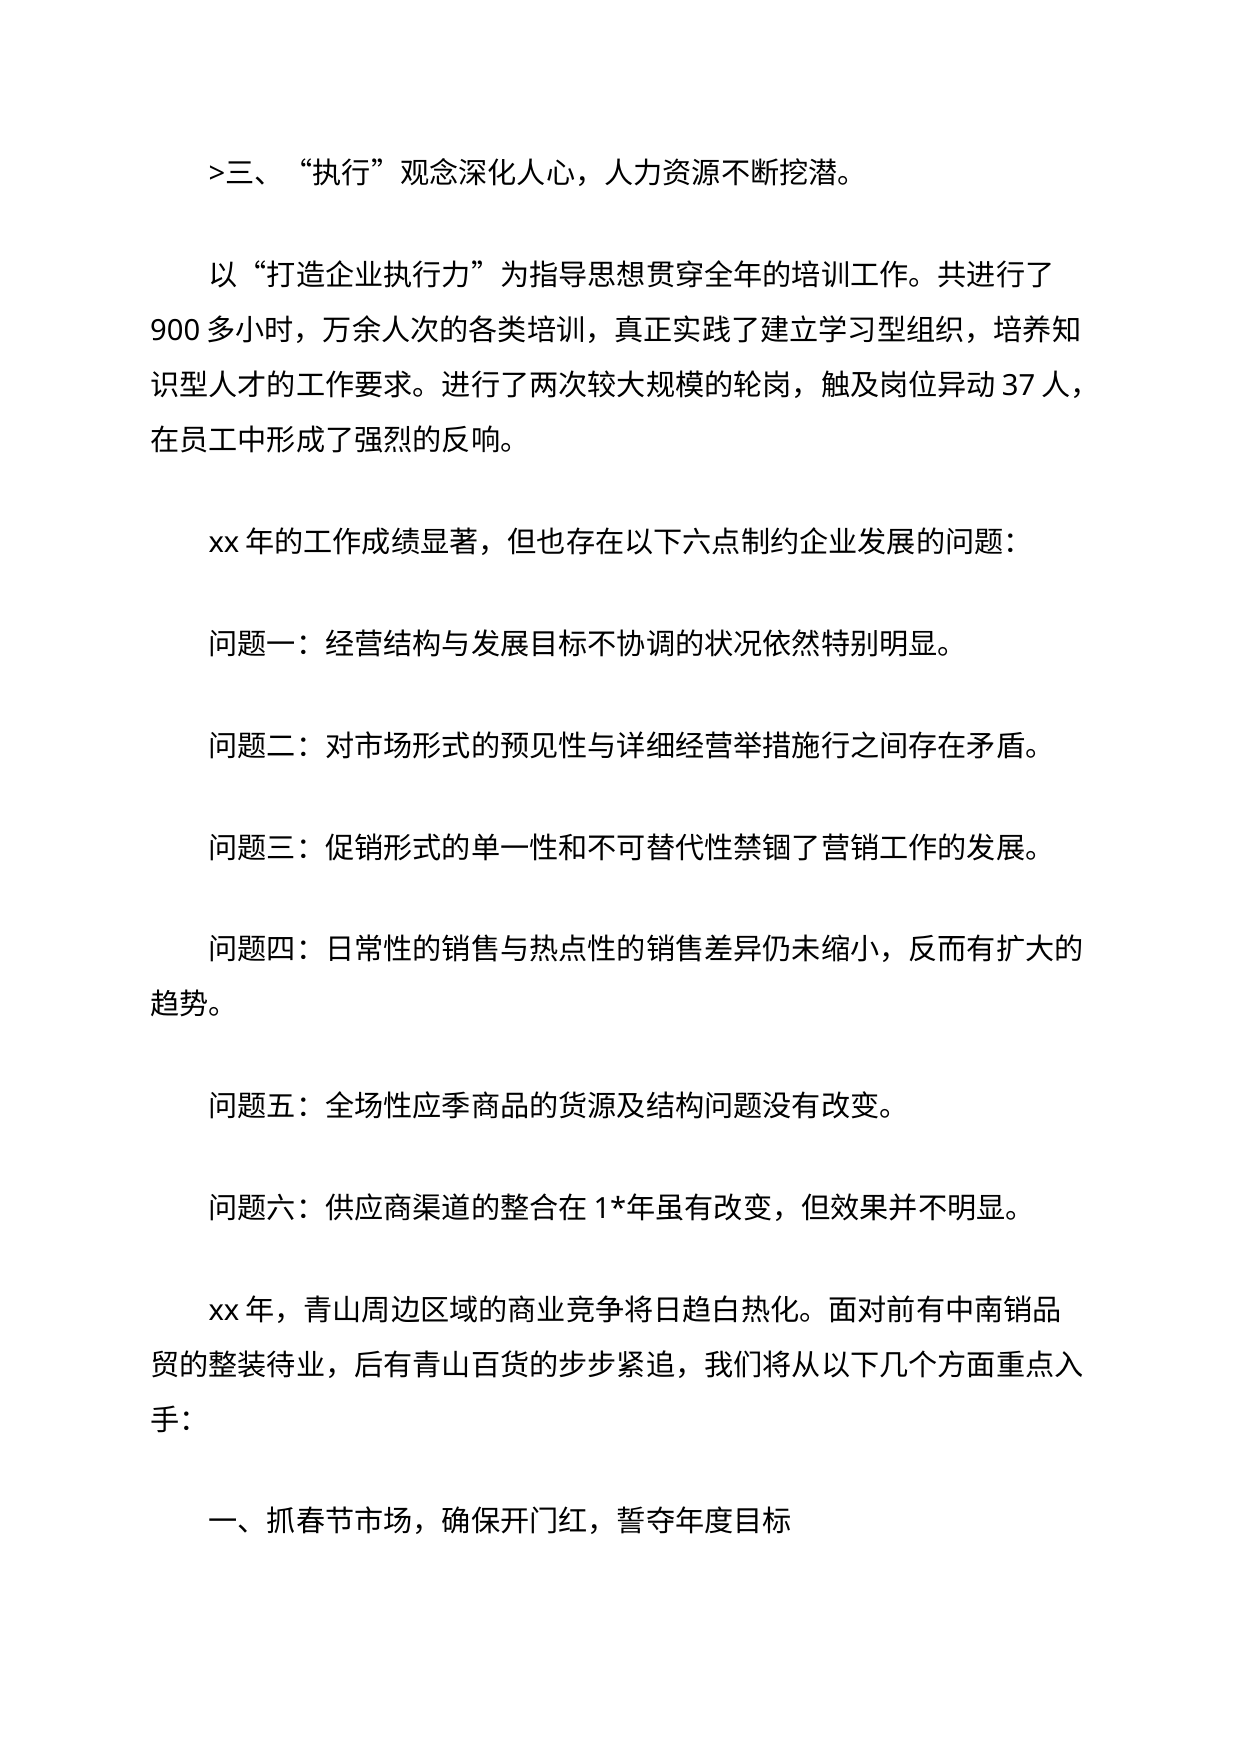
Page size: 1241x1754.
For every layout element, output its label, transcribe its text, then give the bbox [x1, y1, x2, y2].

text 一、抓春节市场，确保开门红，誓夺年度目标 [150, 1498, 1090, 1540]
text xx年的工作成绩显著，但也存在以下六点制约企业发展的问题： [150, 519, 1090, 561]
text 以“打造企业执行力”为指导思想贯穿全年的培训工作。共进行了900多小时，万余人次的各类培训，真正实践了建立学习型组织，培养知识型人才的工作要求。进行了两次较大规模的轮岗，触及岗位异动37人，在员工中形成了强烈的反响。 [150, 252, 1090, 459]
text 问题二：对市场形式的预见性与详细经营举措施行之间存在矛盾。 [150, 722, 1090, 765]
text 问题五：全场性应季商品的货源及结构问题没有改变。 [150, 1083, 1090, 1125]
text 问题六：供应商渠道的整合在1*年虽有改变，但效果并不明显。 [150, 1184, 1090, 1227]
text 问题一：经营结构与发展目标不协调的状况依然特别明显。 [150, 621, 1090, 663]
text 问题四：日常性的销售与热点性的销售差异仍未缩小，反而有扩大的趋势。 [150, 926, 1090, 1023]
text >三、“执行”观念深化人心，人力资源不断挖潜。 [150, 150, 1090, 192]
text xx年，青山周边区域的商业竞争将日趋白热化。面对前有中南销品贸的整装待业，后有青山百货的步步紧追，我们将从以下几个方面重点入手： [150, 1286, 1090, 1438]
text 问题三：促销形式的单一性和不可替代性禁锢了营销工作的发展。 [150, 824, 1090, 866]
